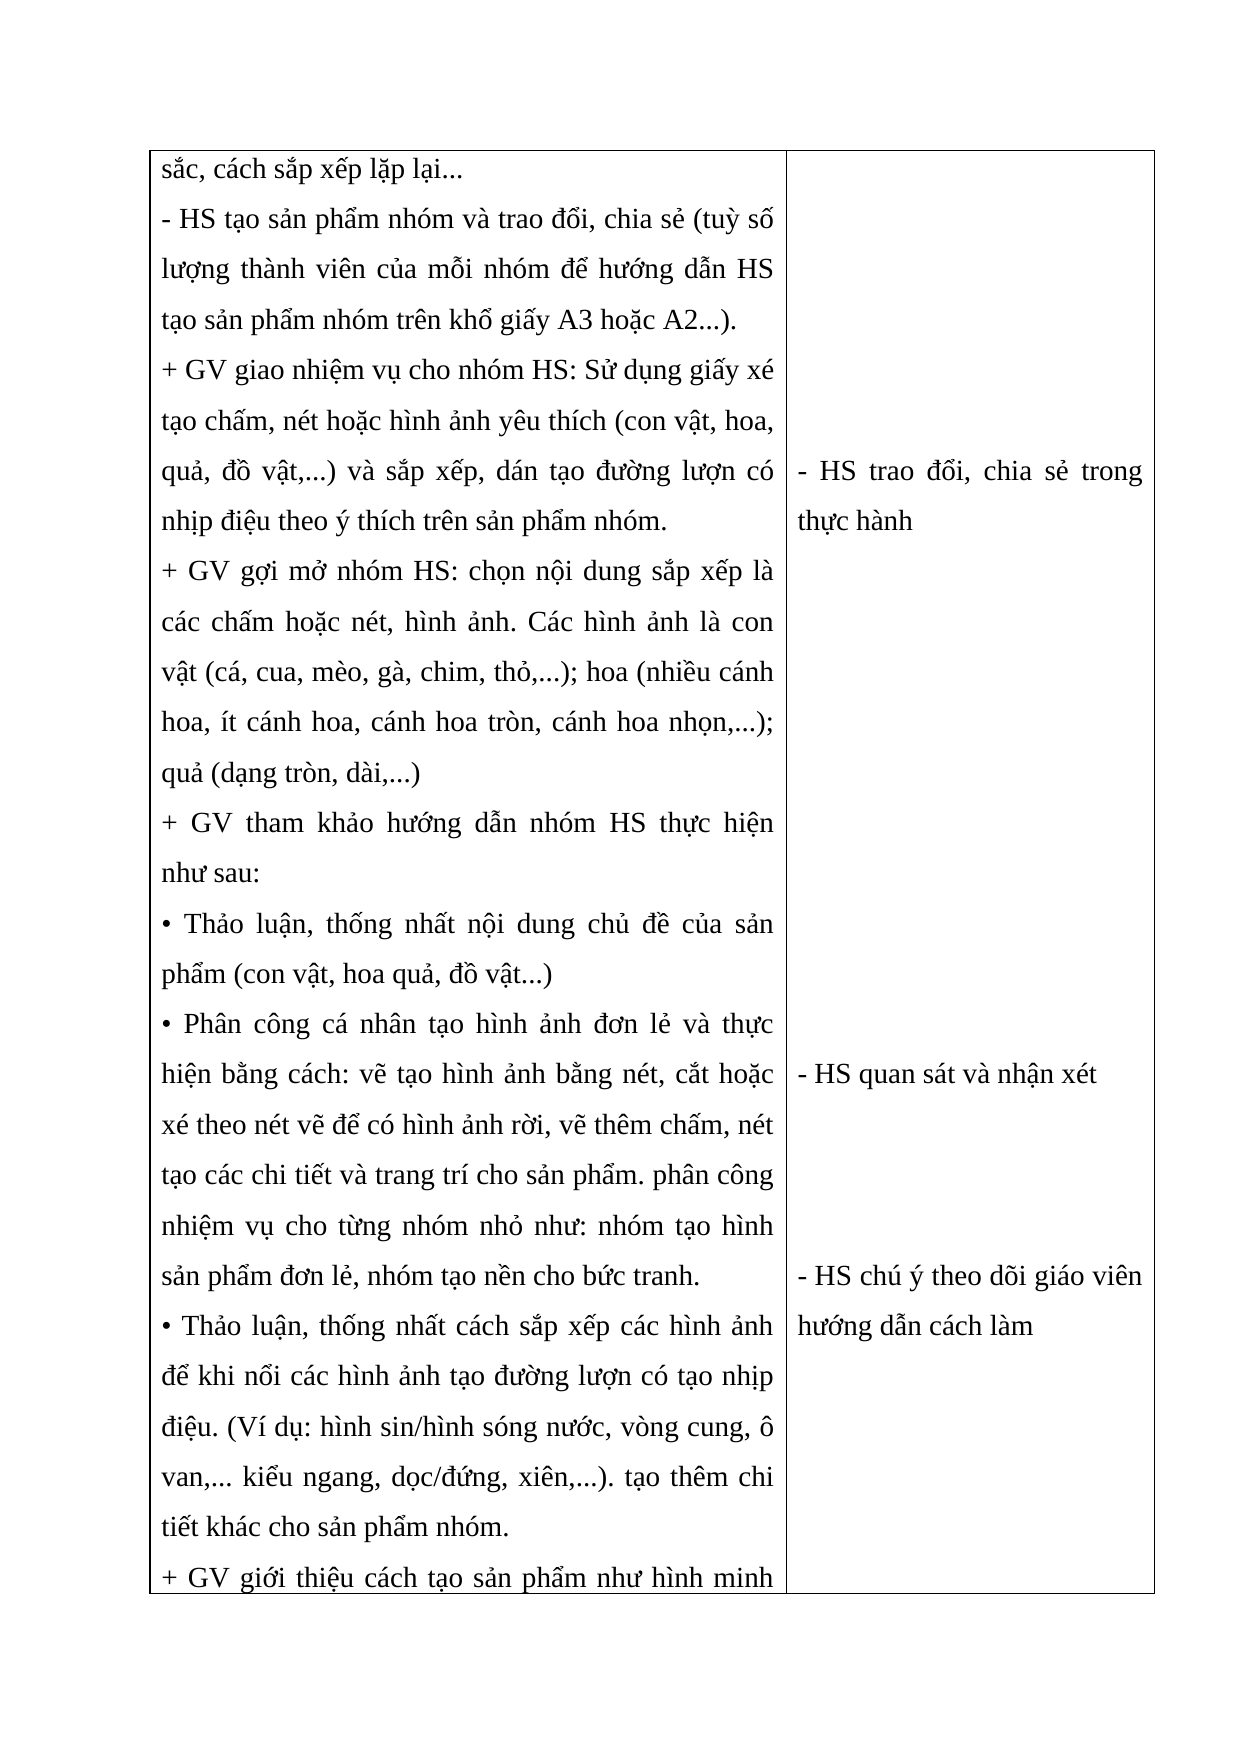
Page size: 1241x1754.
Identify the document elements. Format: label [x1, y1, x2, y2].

table_cell [151, 151, 786, 1593]
table_cell [787, 151, 1154, 1593]
